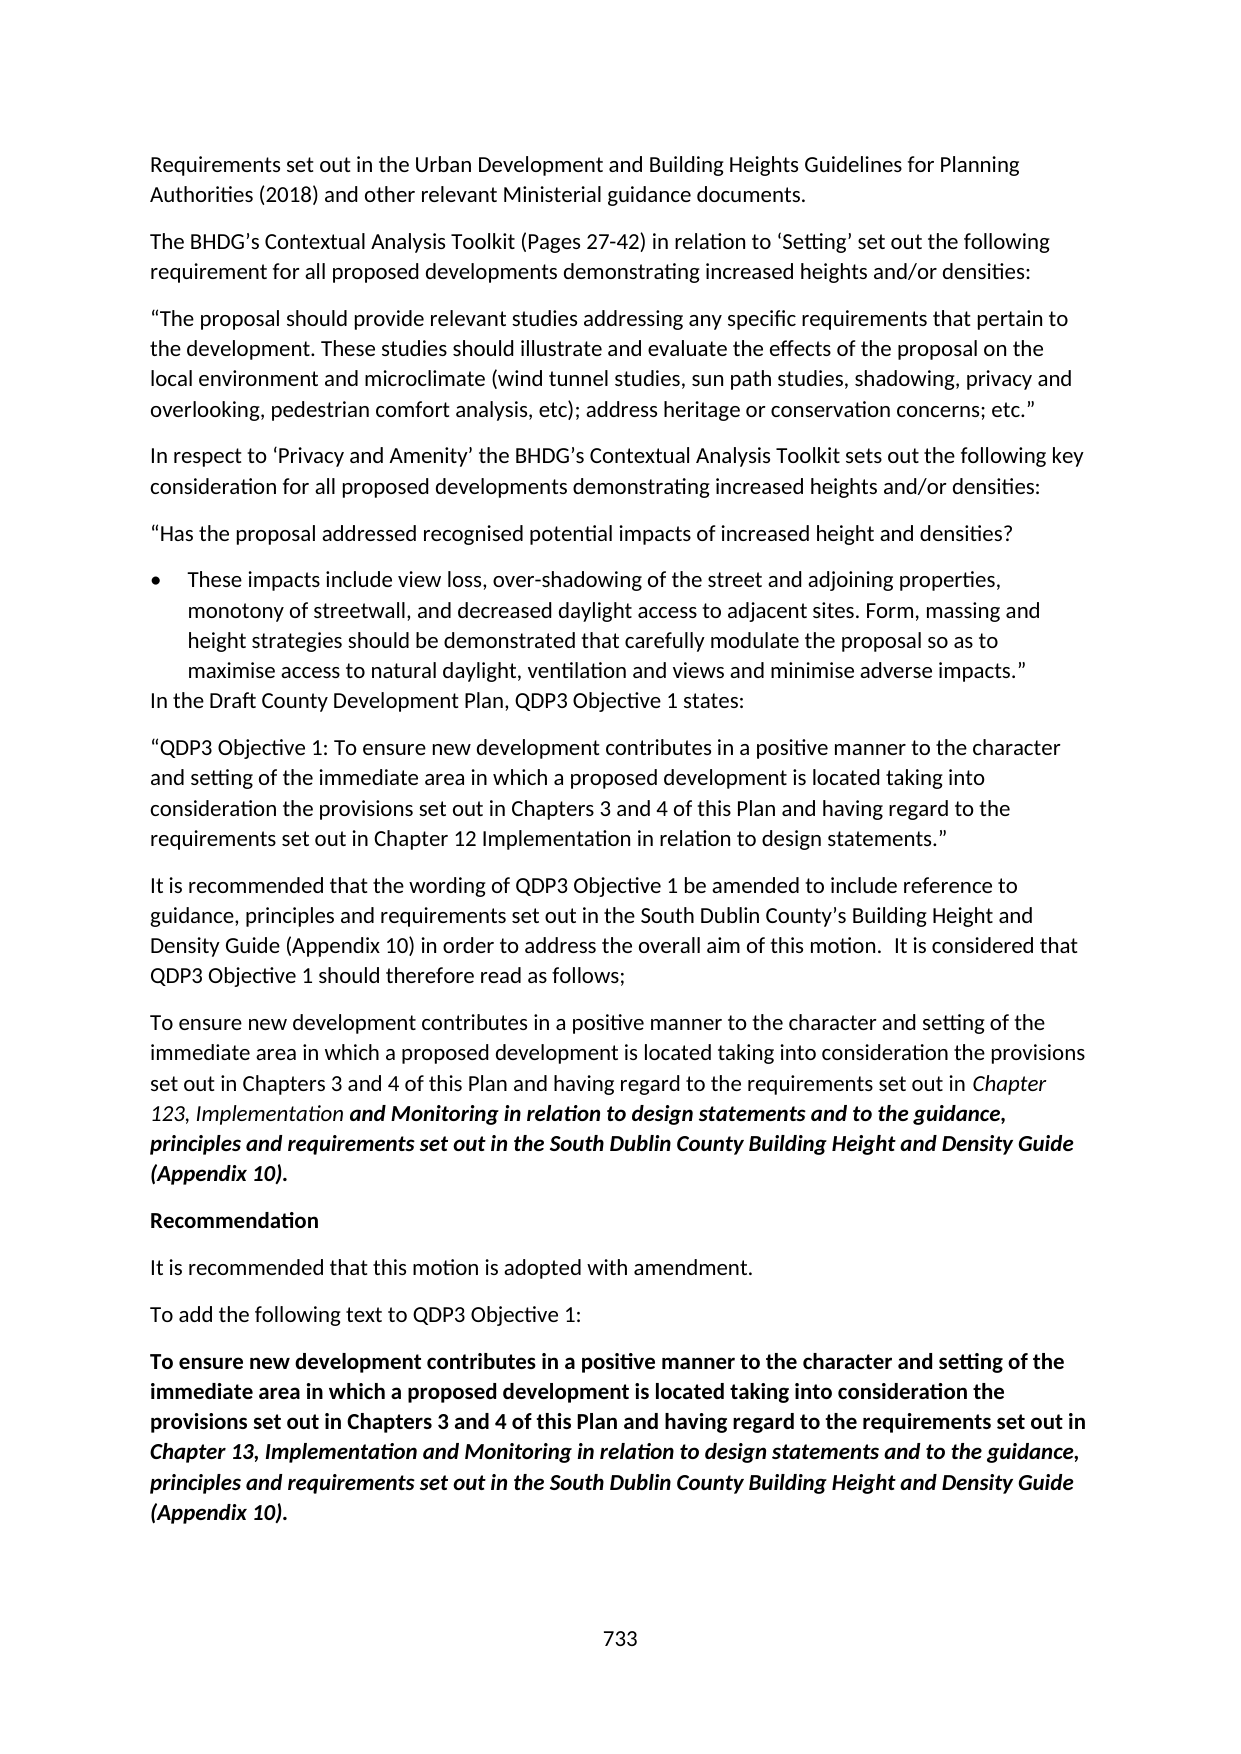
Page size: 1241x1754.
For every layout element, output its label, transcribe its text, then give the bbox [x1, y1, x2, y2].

text Recommendation [150, 1206, 1090, 1234]
text “QDP3 Objective 1: To ensure new development contributes in a positive manner to the character and setting of the immediate area in which a proposed development is located taking into consideration the provisions set out in Chapters 3 and 4 of this Plan and having regard to the requirements set out in Chapter 12 Implementation in relation to design statements.” [150, 733, 1090, 852]
text In respect to ‘Privacy and Amenity’ the BHDG’s Contextual Analysis Toolkit sets out the following key consideration for all proposed developments demonstrating increased heights and/or densities: [150, 442, 1090, 500]
text In the Draft County Development Plan, QDP3 Objective 1 states: [150, 686, 1090, 714]
text It is recommended that the wording of QDP3 Objective 1 be amended to include reference to guidance, principles and requirements set out in the South Dublin County’s Building Height and Density Guide (Appendix 10) in order to address the overall aim of this motion. It is considered that QDP3 Objective 1 should therefore read as follows; [150, 871, 1090, 989]
text It is recommended that this motion is adopted with amendment. [150, 1253, 1090, 1281]
text “The proposal should provide relevant studies addressing any specific requirements that pertain to the development. These studies should illustrate and evaluate the effects of the proposal on the local environment and microclimate (wind tunnel studies, sun path studies, shadowing, privacy and overlooking, pedestrian comfort analysis, etc); address heritage or conservation concerns; etc.” [150, 304, 1090, 423]
text To ensure new development contributes in a positive manner to the character and setting of the immediate area in which a proposed development is located taking into consideration the provisions set out in Chapters 3 and 4 of this Plan and having regard to the requirements set out in Chapter 13, Implementation and Monitoring in relation to design statements and to the guidance, principles and requirements set out in the South Dublin County Building Height and Density Guide (Appendix 10). [150, 1347, 1090, 1526]
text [150, 150, 1090, 208]
text “Has the proposal addressed recognised potential impacts of increased height and densities? [150, 519, 1090, 547]
list These impacts include view loss, over-shadowing of the street and adjoining properties, monotony of streetwall, and decreased daylight access to adjacent sites. Form, massing and height strategies should be demonstrated that carefully modulate the proposal so as to maximise access to natural daylight, ventilation and views and minimise adverse impacts.” [150, 566, 1090, 684]
text To add the following text to QDP3 Objective 1: [150, 1300, 1090, 1328]
text To ensure new development contributes in a positive manner to the character and setting of the immediate area in which a proposed development is located taking into consideration the provisions set out in Chapters 3 and 4 of this Plan and having regard to the requirements set out in Chapter 123, Implementation and Monitoring in relation to design statements and to the guidance, principles and requirements set out in the South Dublin County Building Height and Density Guide (Appendix 10). [150, 1008, 1090, 1187]
text The BHDG’s Contextual Analysis Toolkit (Pages 27-42) in relation to ‘Setting’ set out the following requirement for all proposed developments demonstrating increased heights and/or densities: [150, 227, 1090, 285]
